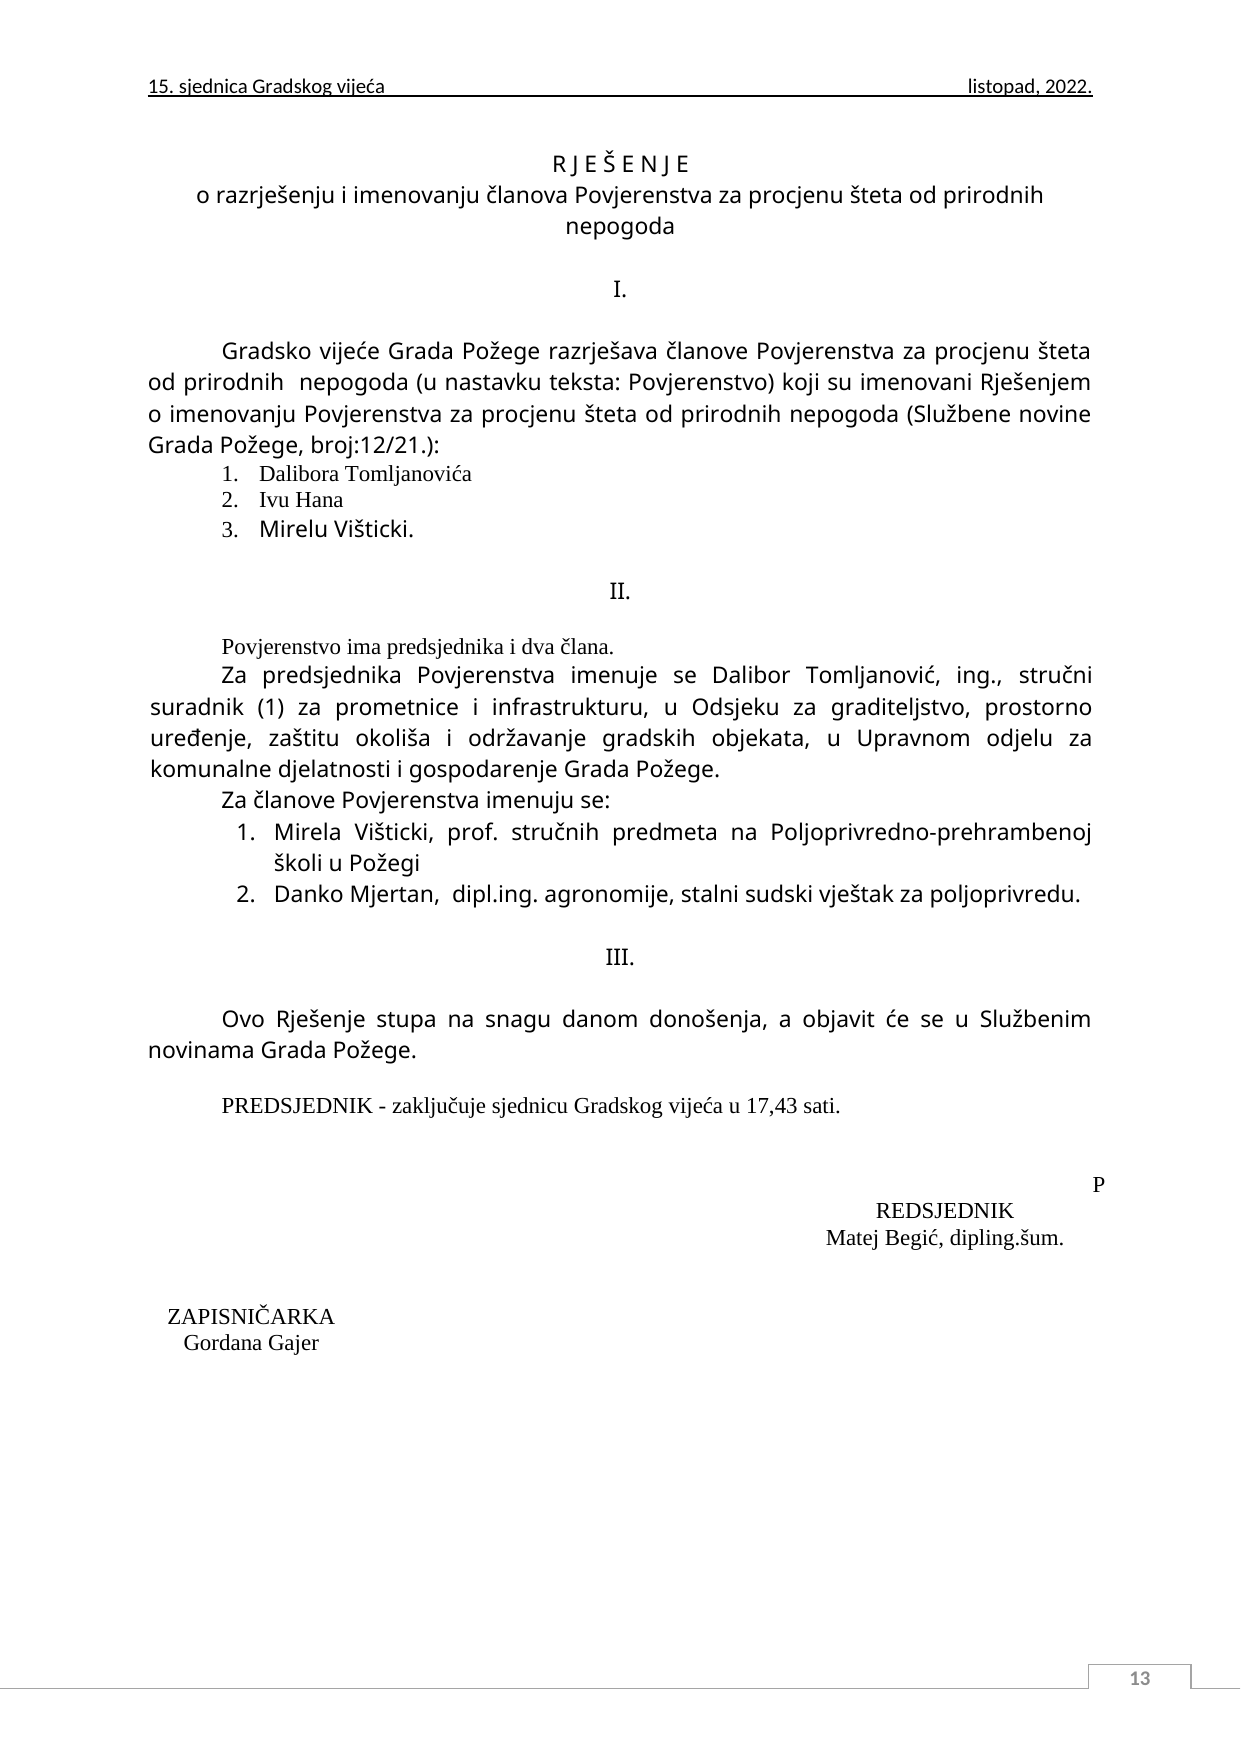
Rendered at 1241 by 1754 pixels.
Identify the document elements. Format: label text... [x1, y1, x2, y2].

text Povjerenstvo ima predsjednika i dva člana. [148, 633, 1093, 659]
text Matej Begić, dipling.šum. [797, 1224, 1093, 1250]
text Za članove Povjerenstva imenuju se: [150, 784, 1093, 816]
text o razrješenju i imenovanju članova Povjerenstva za procjenu šteta od prirodnih nepogoda [148, 179, 1093, 241]
text Za predsjednika Povjerenstva imenuje se Dalibor Tomljanović, ing., stručni suradnik (1) za prometnice i infrastrukturu, u Odsjeku za graditeljstvo, prostorno uređenje, zaštitu okoliša i održavanje gradskih objekata, u Upravnom odjelu za komunalne djelatnosti i gospodarenje Grada Požege. [150, 659, 1093, 784]
text Gradsko vijeće Grada Požege razrješava članove Povjerenstva za procjenu šteta od prirodnih nepogoda (u nastavku teksta: Povjerenstvo) koji su imenovani Rješenjem o imenovanju Povjerenstva za procjenu šteta od prirodnih nepogoda (Službene novine Grada Požege, broj:12/21.): [148, 335, 1093, 460]
list Danko Mjertan, dipl.ing. agronomije, stalni sudski vještak za poljoprivredu. [236, 878, 1093, 909]
text R J E Š E N J E [148, 148, 1093, 179]
text III. [148, 941, 1093, 972]
text I. [148, 273, 1093, 304]
list Dalibora Tomljanovića [221, 460, 1093, 486]
text Gordana Gajer [148, 1329, 354, 1355]
text PREDSJEDNIK [797, 1171, 1093, 1224]
text ZAPISNIČARKA [148, 1303, 354, 1329]
text II. [148, 575, 1093, 607]
text Ovo Rješenje stupa na snagu danom donošenja, a objavit će se u Službenim novinama Grada Požege. [148, 1003, 1093, 1066]
list Mirela Višticki, prof. stručnih predmeta na Poljoprivredno-prehrambenoj školi u Požegi [236, 816, 1093, 878]
list Ivu Hana [221, 486, 1093, 513]
text PREDSJEDNIK - zaključuje sjednicu Gradskog vijeća u 17,43 sati. [148, 1092, 1093, 1118]
list Mirelu Višticki. [221, 513, 1093, 544]
